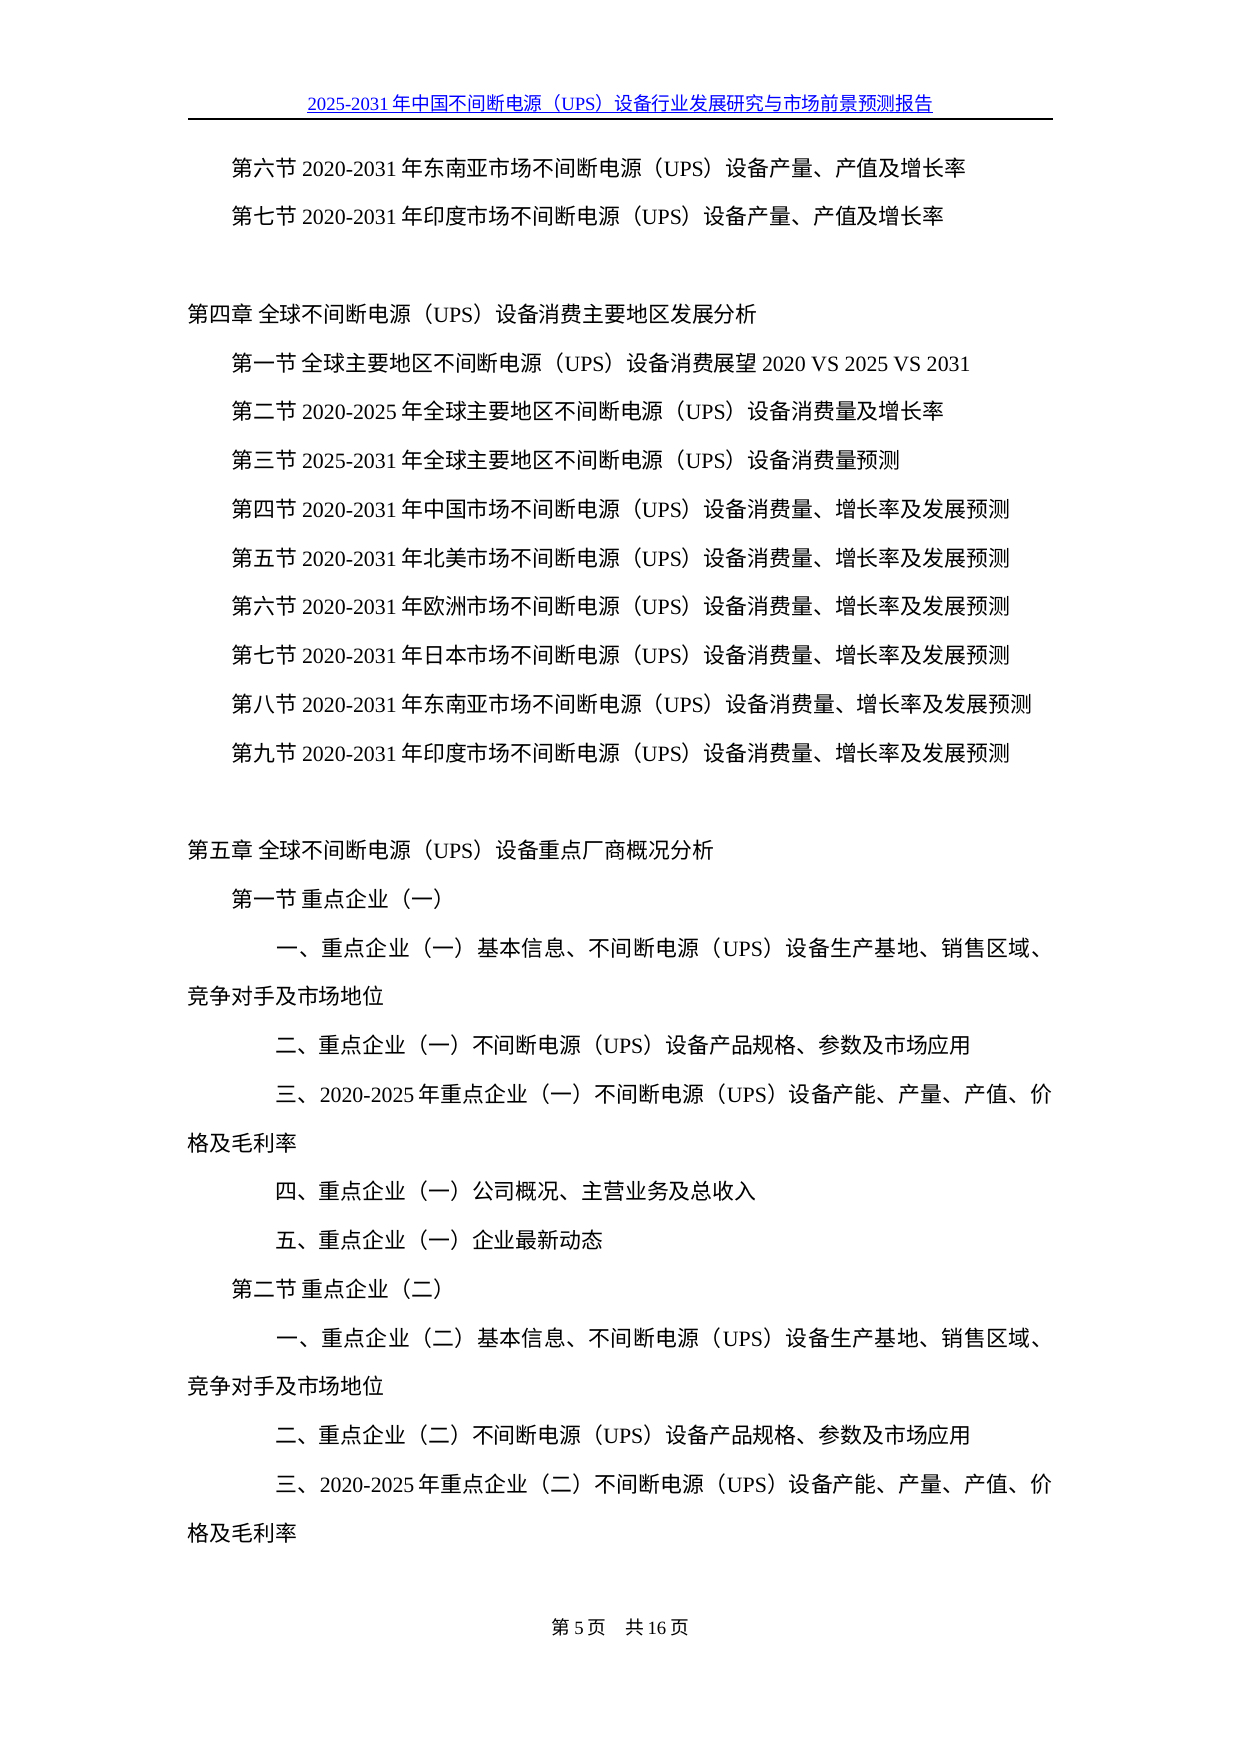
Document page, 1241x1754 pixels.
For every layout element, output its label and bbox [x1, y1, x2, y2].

text [187, 150, 1053, 1548]
